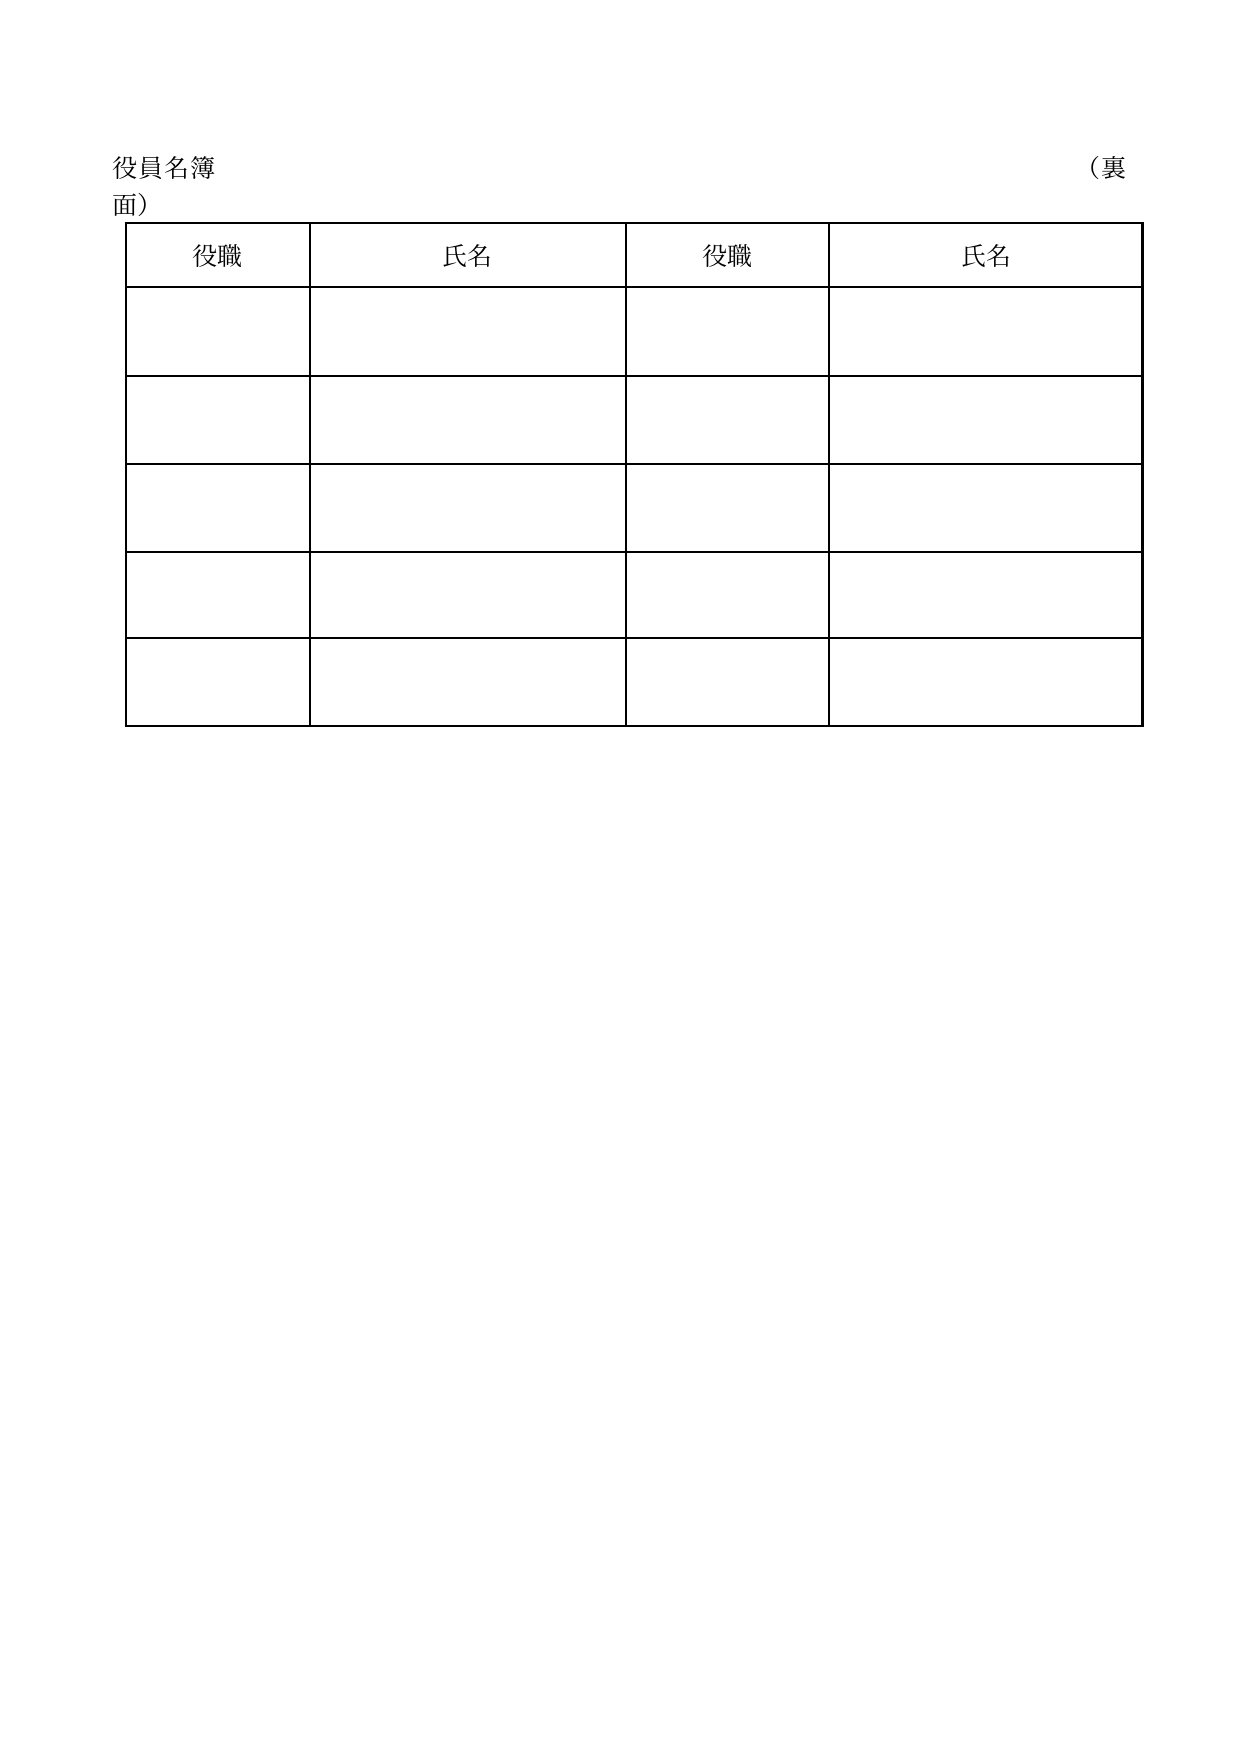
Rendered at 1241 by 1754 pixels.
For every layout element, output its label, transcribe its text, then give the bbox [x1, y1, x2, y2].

table_cell [627, 288, 828, 374]
table_cell [627, 465, 828, 551]
table_cell [127, 288, 309, 374]
table_cell [311, 377, 625, 463]
table_cell [627, 377, 828, 463]
table_header 氏名 [311, 224, 625, 286]
table_cell [311, 639, 625, 724]
table_cell [830, 465, 1141, 551]
table_header 役職 [627, 224, 828, 286]
table_header 役職 [127, 224, 309, 286]
table_cell [127, 553, 309, 637]
table_cell [830, 288, 1141, 374]
text 役員名簿 （裏面） [112, 148, 1128, 222]
table_cell [830, 639, 1141, 724]
table_cell [830, 553, 1141, 637]
table_cell [627, 553, 828, 637]
table_cell [311, 288, 625, 374]
table_cell [127, 377, 309, 463]
table_cell [627, 639, 828, 724]
table_header 氏名 [830, 224, 1141, 286]
table_cell [311, 465, 625, 551]
table_cell [311, 553, 625, 637]
table_cell [127, 465, 309, 551]
table_cell [830, 377, 1141, 463]
table_cell [127, 639, 309, 724]
